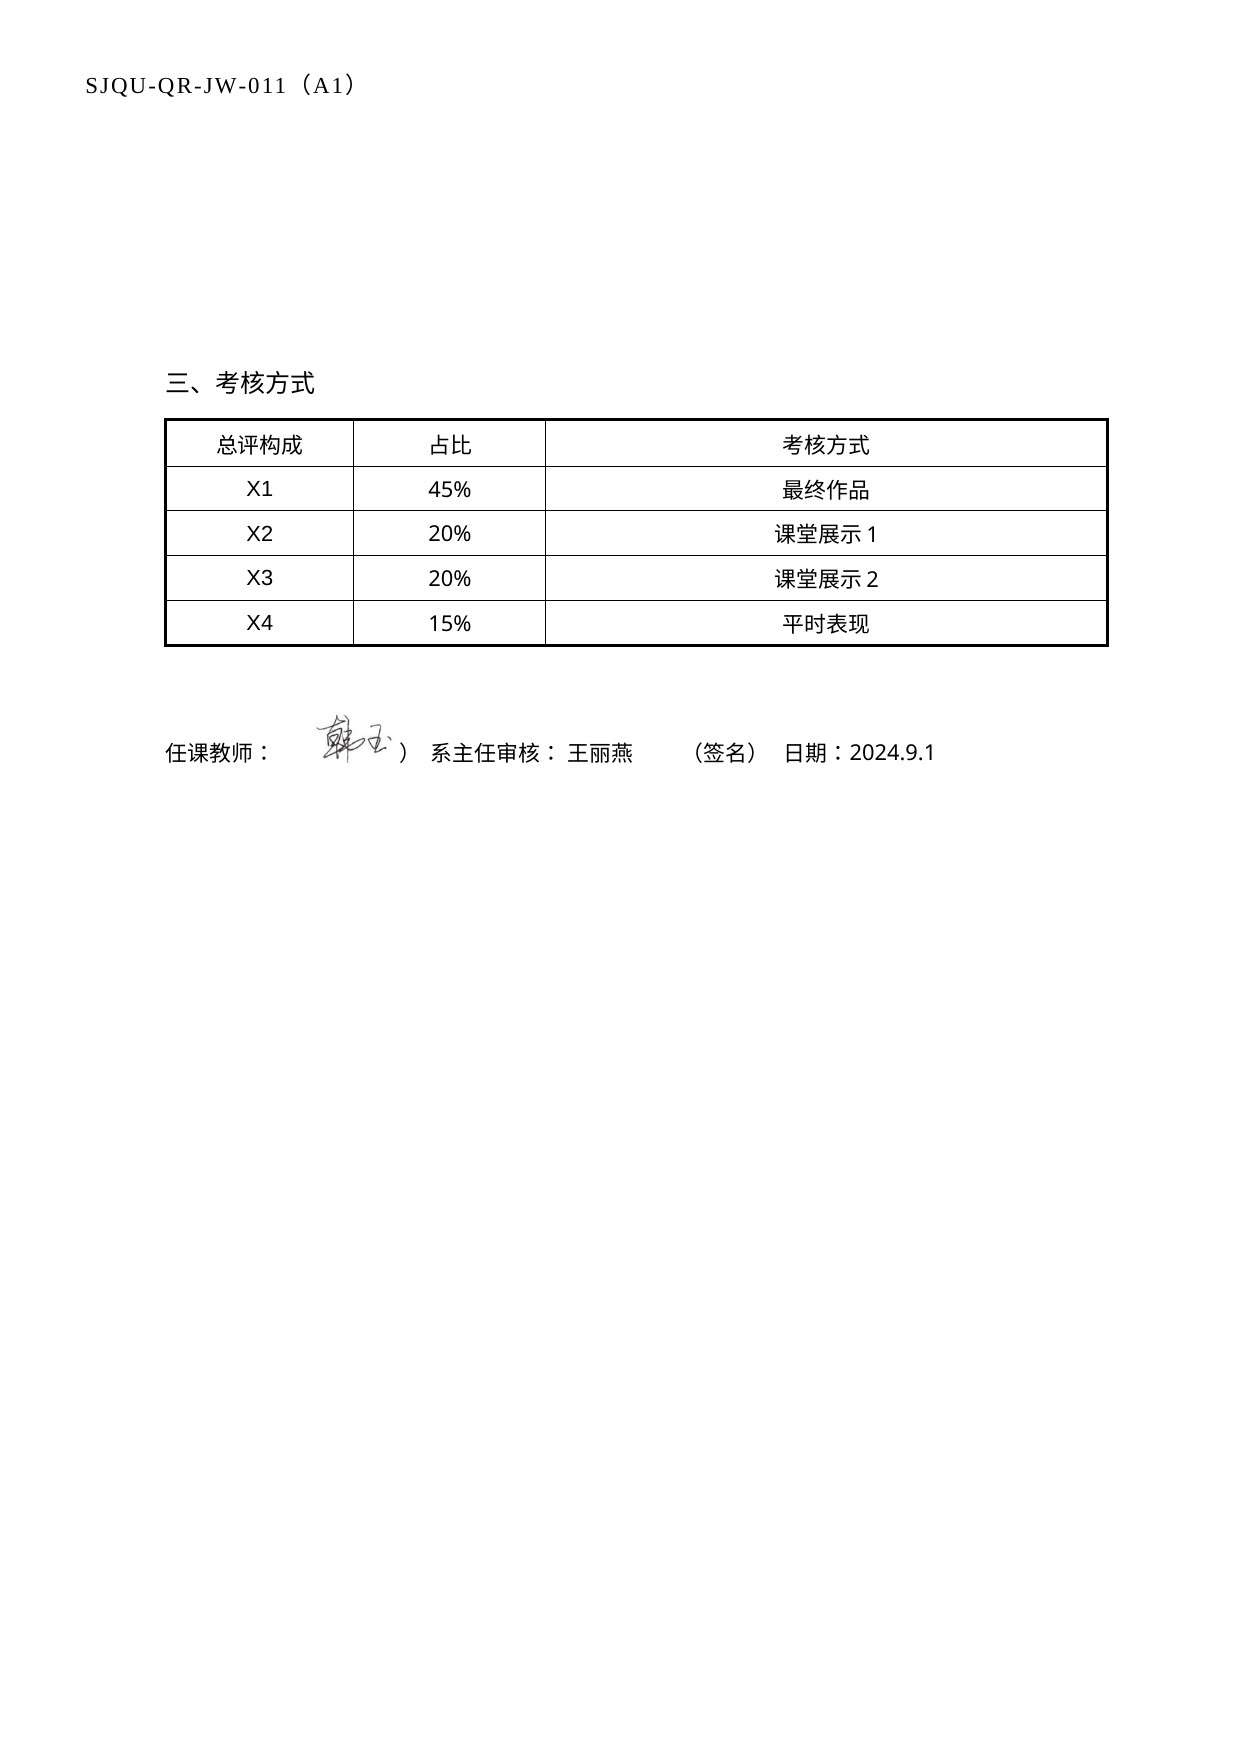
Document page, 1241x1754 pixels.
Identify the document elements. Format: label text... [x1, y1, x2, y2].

table_cell 课堂展示2 [546, 556, 1106, 599]
picture [312, 712, 398, 763]
table_cell 45% [354, 467, 545, 510]
table_cell 课堂展示1 [546, 511, 1106, 555]
table_cell 20% [354, 556, 545, 599]
table_cell 20% [354, 511, 545, 555]
table_header 总评构成 [167, 421, 353, 466]
table_cell X2 [167, 511, 353, 555]
text 三、考核方式 [165, 363, 1087, 399]
table_cell 平时表现 [546, 601, 1106, 644]
table_cell X4 [167, 601, 353, 644]
table_header 占比 [354, 421, 545, 466]
table_cell 15% [354, 601, 545, 644]
table_header 考核方式 [546, 421, 1106, 466]
text 任课教师： （签名） 系主任审核： 王丽燕 （签名） 日期：2024.9.1 [165, 700, 1087, 775]
table_cell X3 [167, 556, 353, 599]
table_cell X1 [167, 467, 353, 510]
table_cell 最终作品 [546, 467, 1106, 510]
